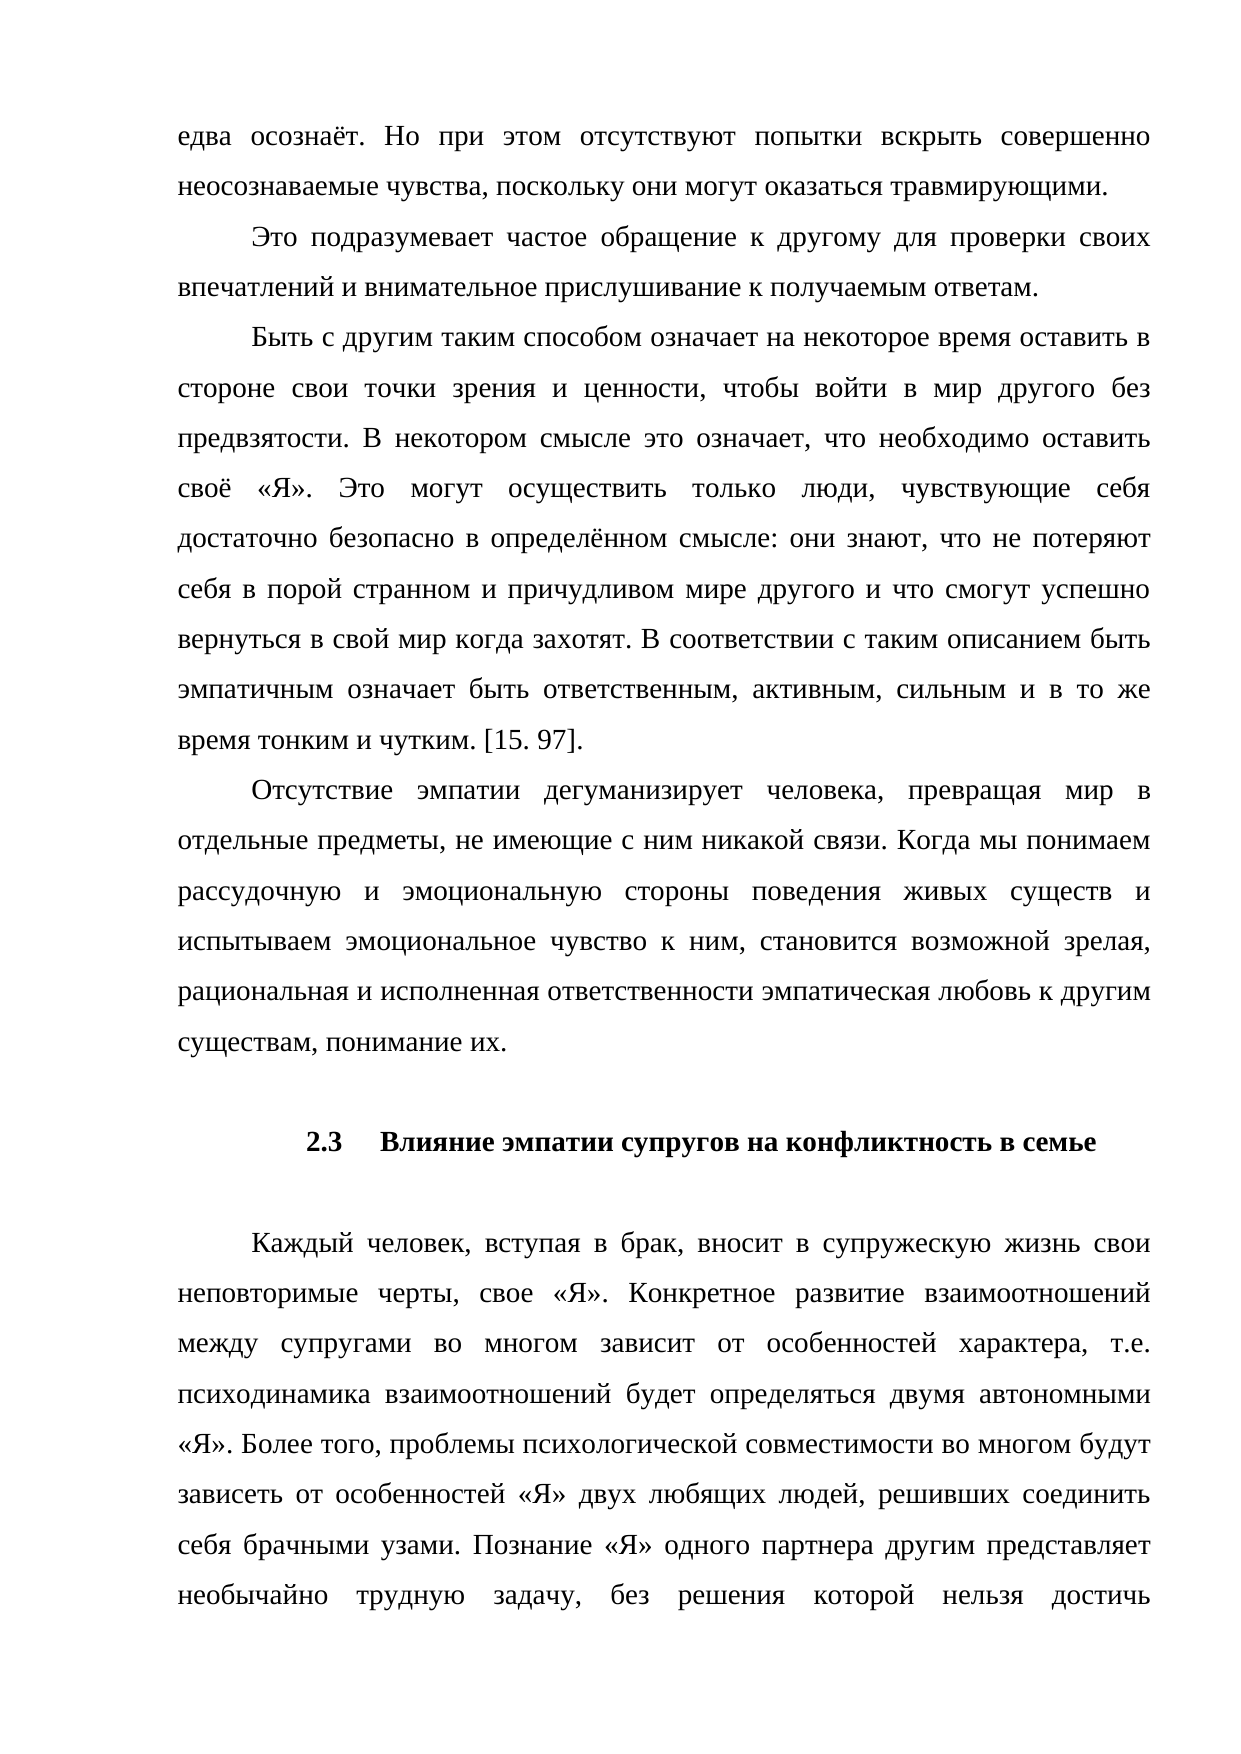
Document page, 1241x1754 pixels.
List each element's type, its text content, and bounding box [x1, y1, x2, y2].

text Отсутствие эмпатии дегуманизирует человека, превращая мир в отдельные предметы, не имеющие с ним никакой связи. Когда мы понимаем рассудочную и эмоциональную стороны поведения живых существ и испытываем эмоциональное чувство к ним, становится возможной зрелая, рациональная и исполненная ответственности эмпатическая любовь к другим существам, понимание их. [177, 772, 1152, 1057]
list Влияние эмпатии супругов на конфликтность в семье [177, 1124, 1152, 1158]
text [177, 118, 1152, 202]
text Это подразумевает частое обращение к другому для проверки своих впечатлений и внимательное прислушивание к получаемым ответам. [177, 219, 1152, 303]
text Быть с другим таким способом означает на некоторое время оставить в стороне свои точки зрения и ценности, чтобы войти в мир другого без предвзятости. В некотором смысле это означает, что необходимо оставить своё «Я». Это могут осуществить только люди, чувствующие себя достаточно безопасно в определённом смысле: они знают, что не потеряют себя в порой странном и причудливом мире другого и что смогут успешно вернуться в свой мир когда захотят. В соответствии с таким описанием быть эмпатичным означает быть ответственным, активным, сильным и в то же время тонким и чутким. [15. 97]. [177, 319, 1152, 755]
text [177, 1225, 1152, 1611]
